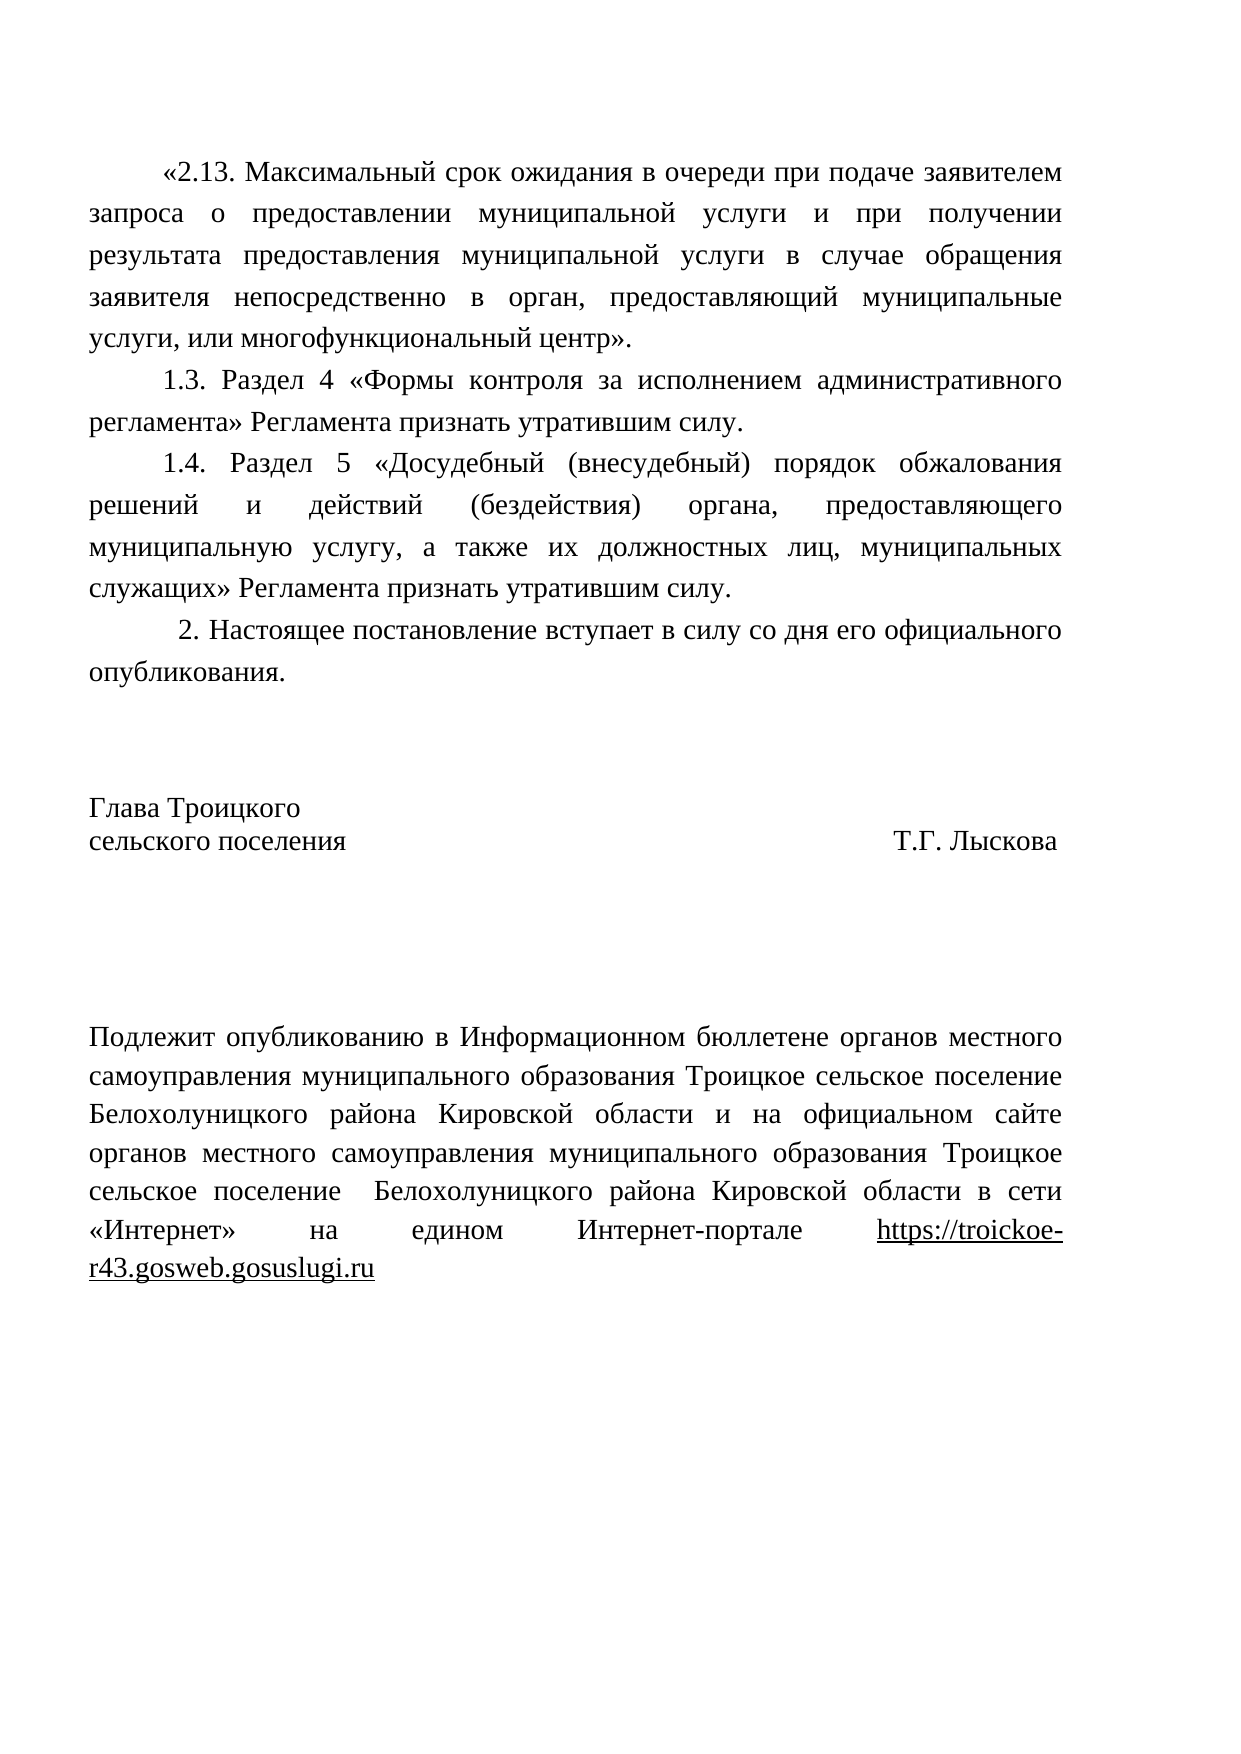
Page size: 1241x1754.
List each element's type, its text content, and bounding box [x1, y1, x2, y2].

text 1.3. Раздел 4 «Формы контроля за исполнением административного регламента» Регламента признать утратившим силу. [89, 356, 1063, 439]
text Глава Троицкого [89, 790, 1063, 823]
text 1.4. Раздел 5 «Досудебный (внесудебный) порядок обжалования решений и действий (бездействия) органа, предоставляющего муниципальную услугу, а также их должностных лиц, муниципальных служащих» Регламента признать утратившим силу. [89, 439, 1063, 606]
text 2. Настоящее постановление вступает в силу со дня его официального опубликования. [89, 606, 1063, 689]
text «2.13. Максимальный срок ожидания в очереди при подаче заявителем запроса о предоставлении муниципальной услуги и при получении результата предоставления муниципальной услуги в случае обращения заявителя непосредственно в орган, предоставляющий муниципальные услуги, или многофункциональный центр». [89, 148, 1063, 356]
text Подлежит опубликованию в Информационном бюллетене органов местного самоуправления муниципального образования Троицкое сельское поселение Белохолуницкого района Кировской области и на официальном сайте органов местного самоуправления муниципального образования Троицкое сельское поселение Белохолуницкого района Кировской области в сети «Интернет» на едином Интернет-портале https://troickoe-r43.gosweb.gosuslugi.ru [89, 1019, 1063, 1284]
text сельского поселения Т.Г. Лыскова [89, 823, 1063, 857]
